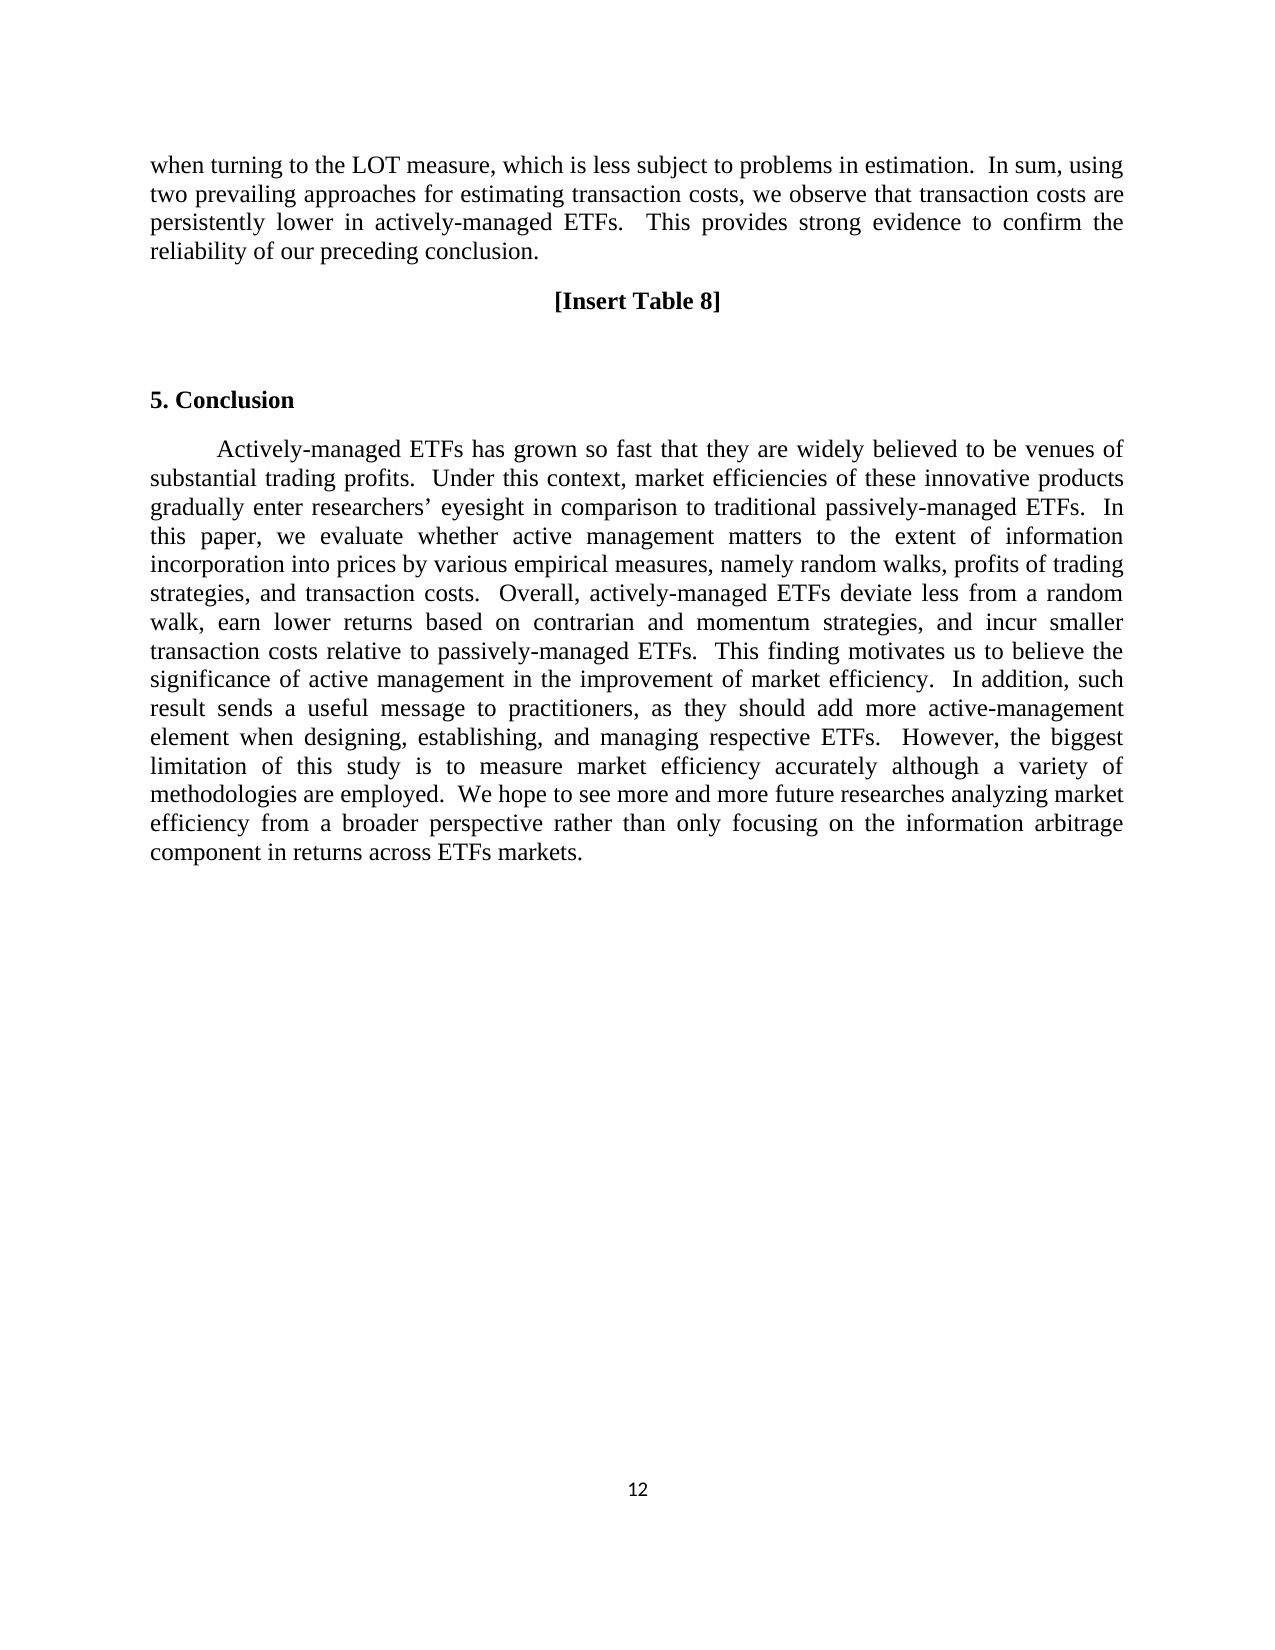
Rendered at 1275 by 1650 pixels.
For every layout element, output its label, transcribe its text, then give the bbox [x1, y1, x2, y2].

text [Insert Table 8] [150, 286, 1125, 314]
text Actively-managed ETFs has grown so fast that they are widely believed to be venues of substantial trading profits. Under this context, market efficiencies of these innovative products gradually enter researchers’ eyesight in comparison to traditional passively-managed ETFs. In this paper, we evaluate whether active management matters to the extent of information incorporation into prices by various empirical measures, namely random walks, profits of trading strategies, and transaction costs. Overall, actively-managed ETFs deviate less from a random walk, earn lower returns based on contrarian and momentum strategies, and incur smaller transaction costs relative to passively-managed ETFs. This finding motivates us to believe the significance of active management in the improvement of market efficiency. In addition, such result sends a useful message to practitioners, as they should add more active-management element when designing, establishing, and managing respective ETFs. However, the biggest limitation of this study is to measure market efficiency accurately although a variety of methodologies are employed. We hope to see more and more future researches analyzing market efficiency from a broader perspective rather than only focusing on the information arbitrage component in returns across ETFs markets. [150, 434, 1125, 866]
text 5. Conclusion [150, 385, 1125, 414]
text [150, 150, 1125, 265]
